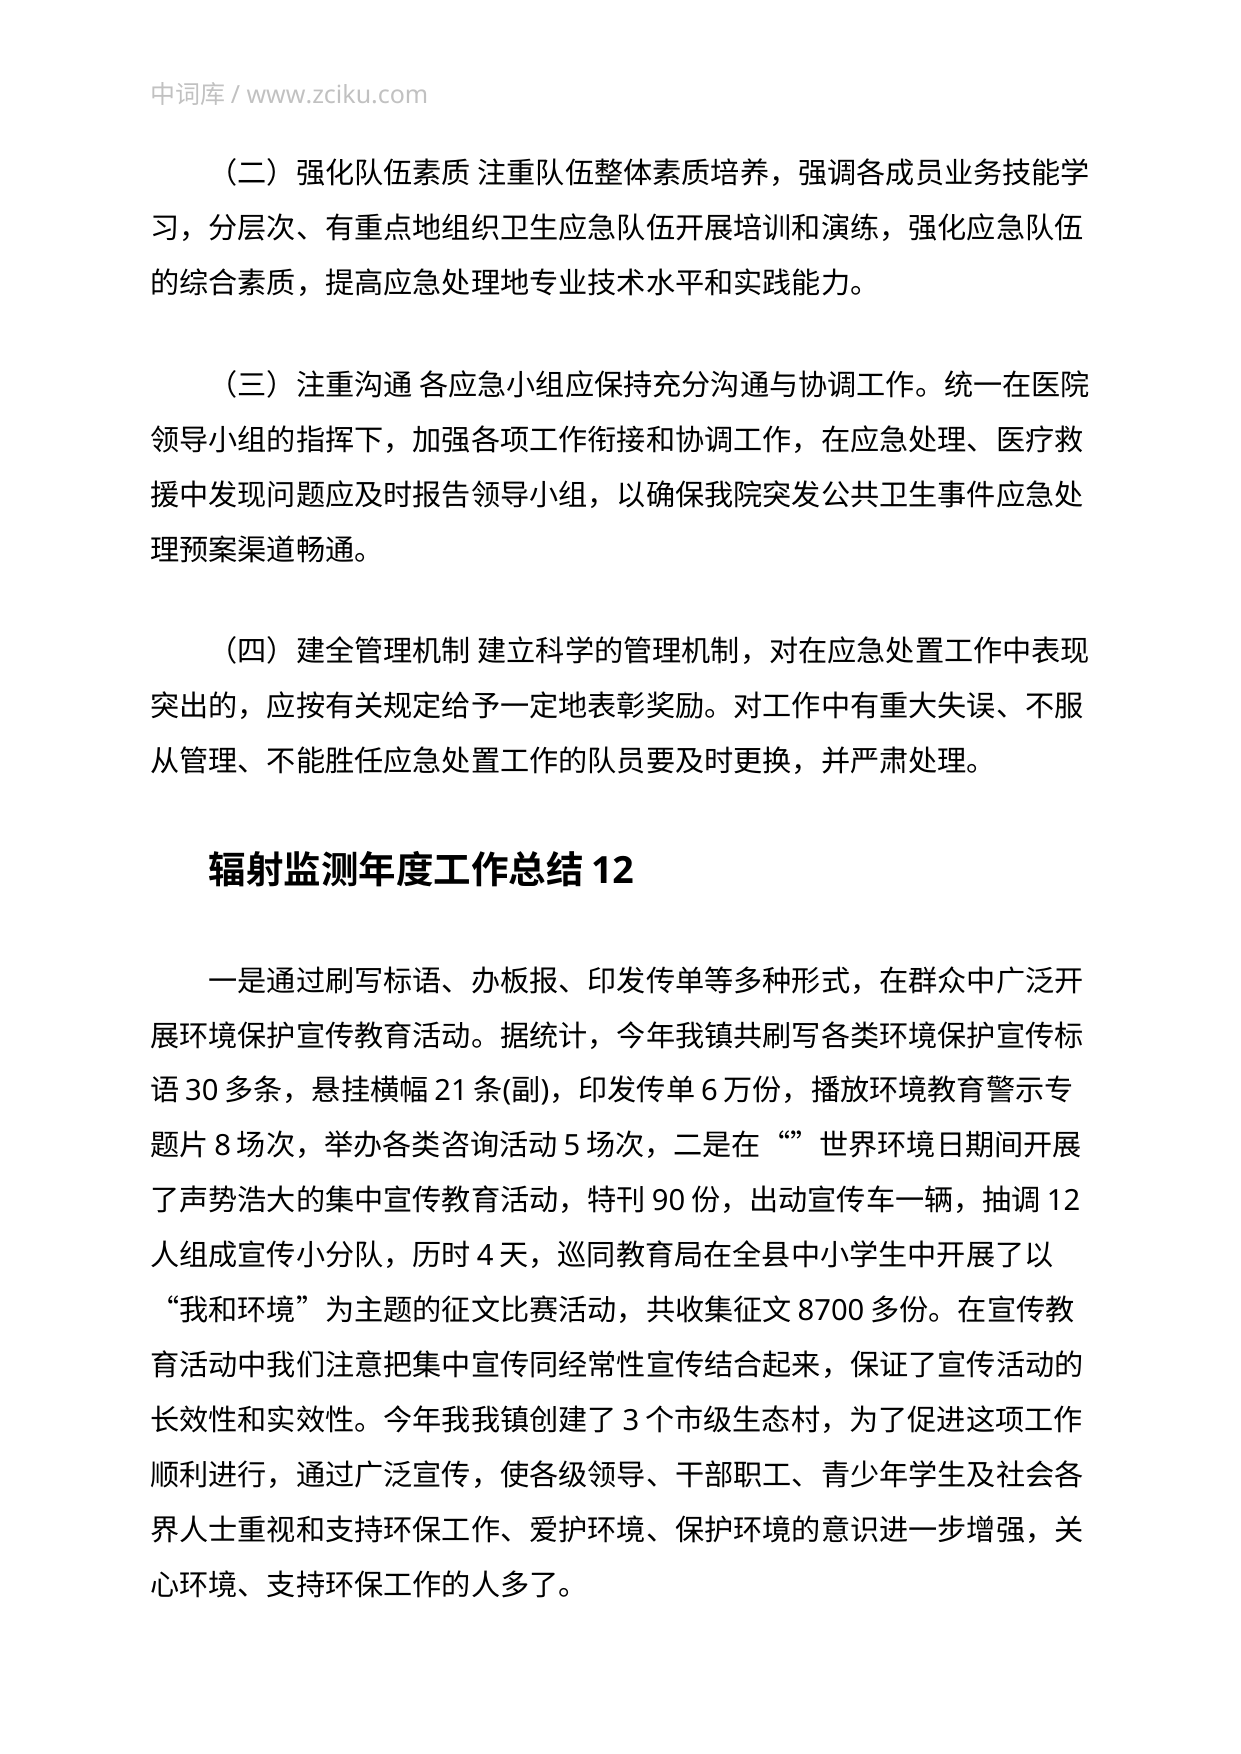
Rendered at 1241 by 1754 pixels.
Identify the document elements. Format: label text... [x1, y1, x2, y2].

text （二）强化队伍素质 注重队伍整体素质培养，强调各成员业务技能学习，分层次、有重点地组织卫生应急队伍开展培训和演练，强化应急队伍的综合素质，提高应急处理地专业技术水平和实践能力。 [150, 150, 1090, 302]
text （四）建全管理机制 建立科学的管理机制，对在应急处置工作中表现突出的，应按有关规定给予一定地表彰奖励。对工作中有重大失误、不服从管理、不能胜任应急处置工作的队员要及时更换，并严肃处理。 [150, 628, 1090, 780]
text （三）注重沟通 各应急小组应保持充分沟通与协调工作。统一在医院领导小组的指挥下，加强各项工作衔接和协调工作，在应急处理、医疗救援中发现问题应及时报告领导小组，以确保我院突发公共卫生事件应急处理预案渠道畅通。 [150, 362, 1090, 568]
text 一是通过刷写标语、办板报、印发传单等多种形式，在群众中广泛开展环境保护宣传教育活动。据统计，今年我镇共刷写各类环境保护宣传标语30多条，悬挂横幅21条(副)，印发传单6万份，播放环境教育警示专题片8场次，举办各类咨询活动5场次，二是在“”世界环境日期间开展了声势浩大的集中宣传教育活动，特刊90份，出动宣传车一辆，抽调12人组成宣传小分队，历时4天，巡同教育局在全县中小学生中开展了以“我和环境”为主题的征文比赛活动，共收集征文8700多份。在宣传教育活动中我们注意把集中宣传同经常性宣传结合起来，保证了宣传活动的长效性和实效性。今年我我镇创建了3个市级生态村，为了促进这项工作顺利进行，通过广泛宣传，使各级领导、干部职工、青少年学生及社会各界人士重视和支持环保工作、爱护环境、保护环境的意识进一步增强，关心环境、支持环保工作的人多了。 [150, 957, 1090, 1604]
text 辐射监测年度工作总结12 [150, 839, 1090, 894]
